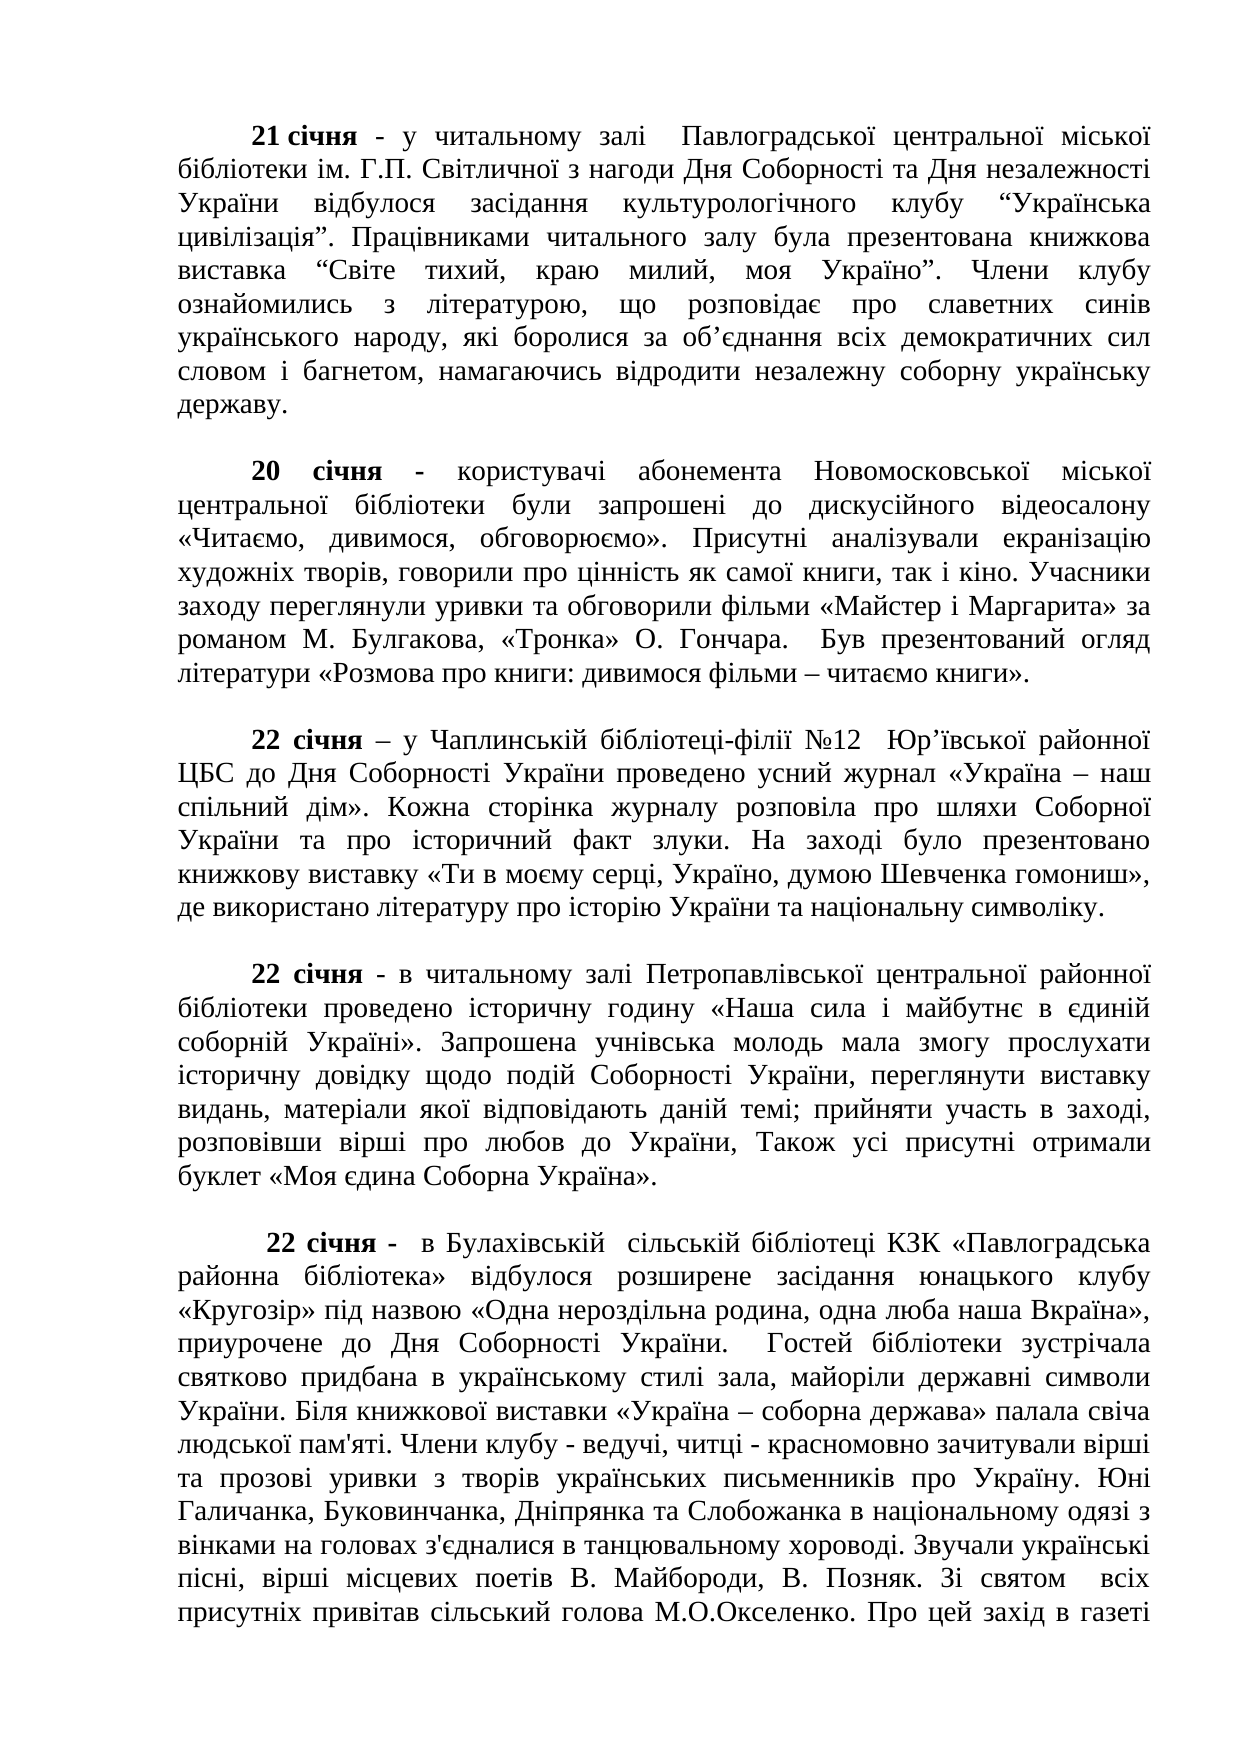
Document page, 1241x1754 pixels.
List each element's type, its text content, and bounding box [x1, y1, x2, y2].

text 22 січня - в читальному залі Петропавлівської центральної районної бібліотеки проведено історичну годину «Наша сила і майбутнє в єдиній соборній Україні». Запрошена учнівська молодь мала змогу прослухати історичну довідку щодо подій Соборності України, переглянути виставку видань, матеріали якої відповідають даній темі; прийняти участь в заході, розповівши вірші про любов до України, Також усі присутні отримали буклет «Моя єдина Соборна Україна». [177, 957, 1152, 1191]
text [177, 1225, 1152, 1627]
text 21 січня - у читальному залі Павлоградської центральної міської бібліотеки ім. Г.П. Світличної з нагоди Дня Соборності та Дня незалежності України відбулося засідання культурологічного клубу “Українська цивілізація”. Працівниками читального залу була презентована книжкова виставка “Світе тихий, краю милий, моя Україно”. Члени клубу ознайомились з літературою, що розповідає про славетних синів українського народу, які боролися за об’єднання всіх демократичних сил словом і багнетом, намагаючись відродити незалежну соборну українську державу. [177, 118, 1152, 420]
text 20 січня - користувачі абонемента Новомосковської міської центральної бібліотеки були запрошені до дискусійного відеосалону «Читаємо, дивимося, обговорюємо». Присутні аналізували екранізацію художніх творів, говорили про цінність як самої книги, так і кіно. Учасники заходу переглянули уривки та обговорили фільми «Майстер і Маргарита» за романом М. Булгакова, «Тронка» О. Гончара. Був презентований огляд літератури «Розмова про книги: дивимося фільми – читаємо книги». [177, 453, 1152, 688]
text 22 січня – у Чаплинській бібліотеці-філії №12 Юр’ївської районної ЦБС до Дня Соборності України проведено усний журнал «Україна – наш спільний дім». Кожна сторінка журналу розповіла про шляхи Соборної України та про історичний факт злуки. На заході було презентовано книжкову виставку «Ти в моєму серці, Україно, думою Шевченка гомониш», де використано літературу про історію України та національну символіку. [177, 722, 1152, 923]
